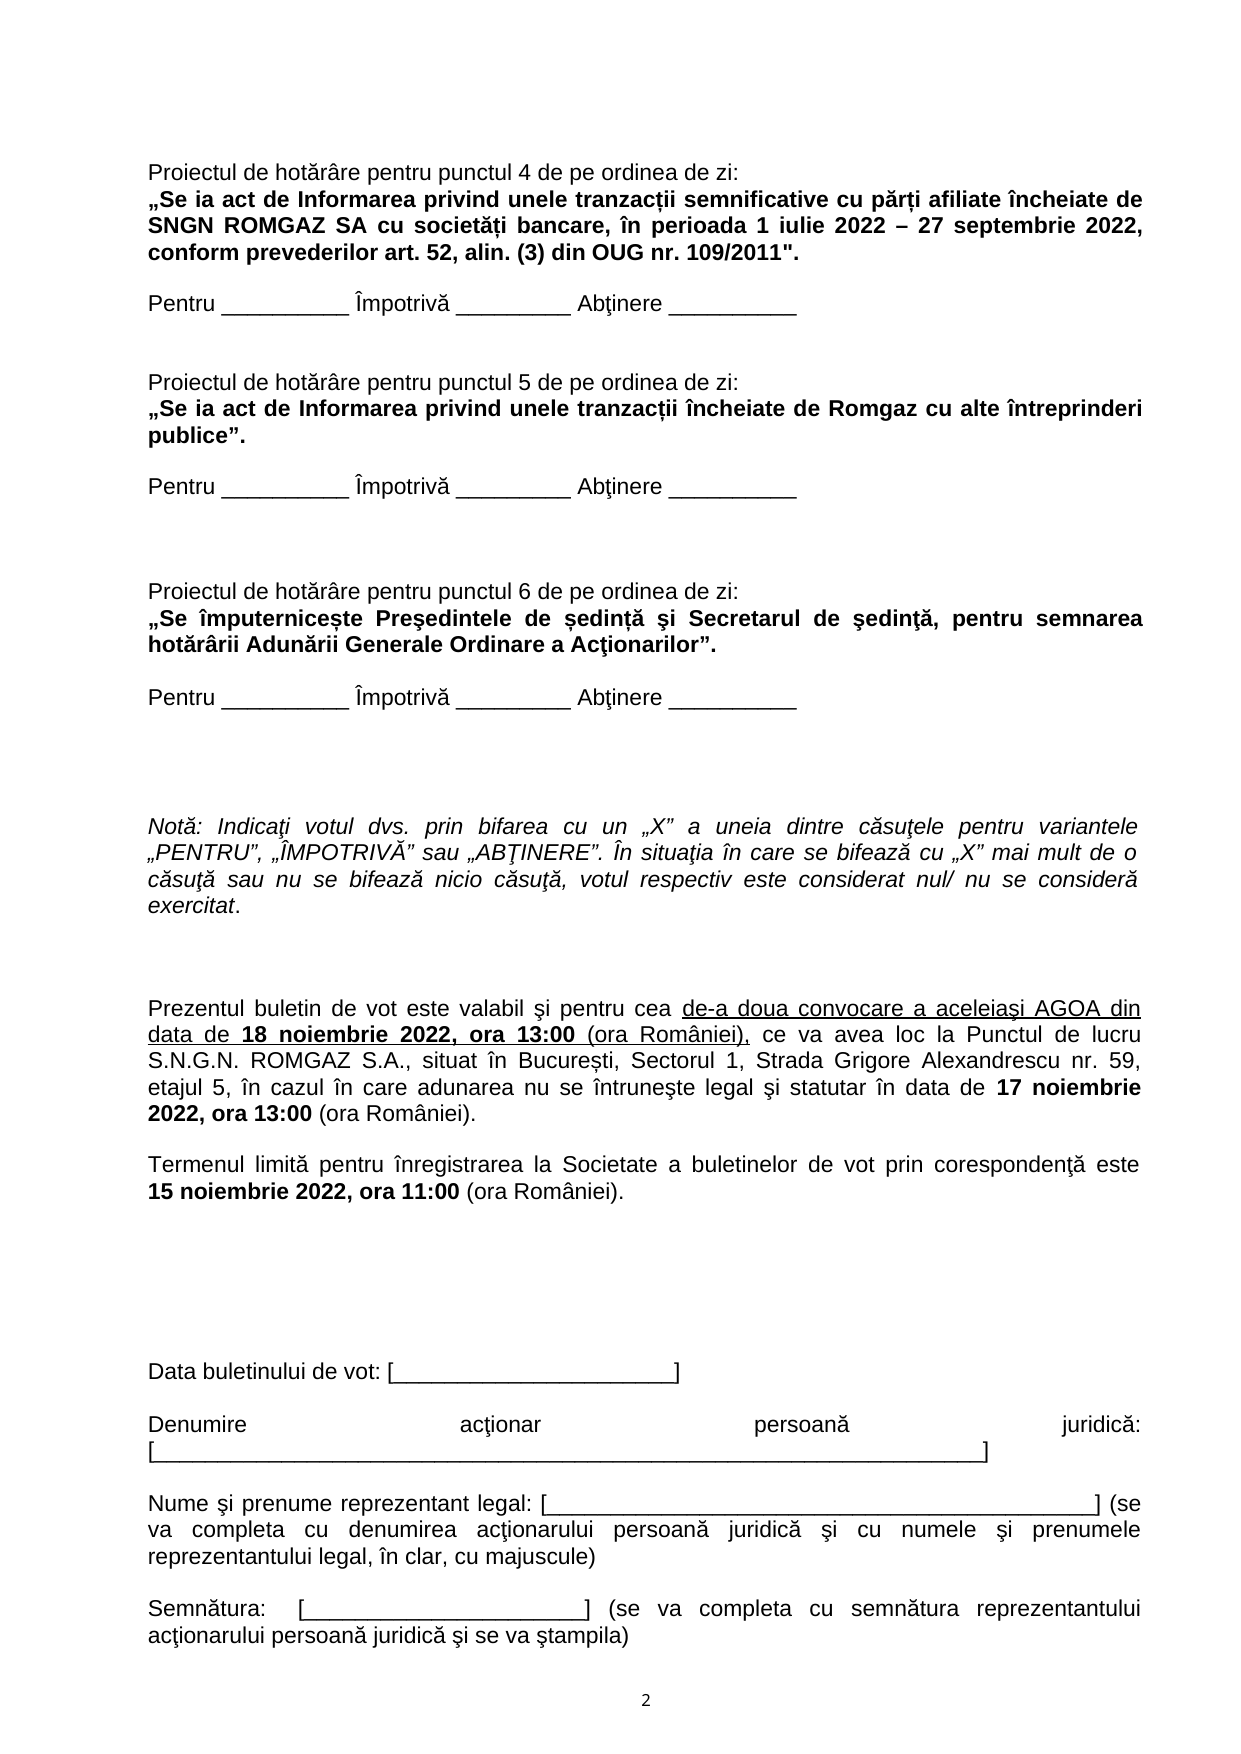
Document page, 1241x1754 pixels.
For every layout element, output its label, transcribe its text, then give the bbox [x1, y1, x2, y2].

text Proiectul de hotărâre pentru punctul 4 de pe ordinea de zi: [148, 159, 1141, 186]
text „Se ia act de Informarea privind unele tranzacții semnificative cu părți afiliate încheiate de SNGN ROMGAZ SA cu societăți bancare, în perioada 1 iulie 2022 – 27 septembrie 2022, conform prevederilor art. 52, alin. (3) din OUG nr. 109/2011". [148, 186, 1144, 265]
text Pentru __________ Împotrivă _________ Abţinere __________ [148, 684, 1141, 710]
text Proiectul de hotărâre pentru punctul 5 de pe ordinea de zi: [148, 369, 1141, 395]
text Pentru __________ Împotrivă _________ Abţinere __________ [148, 290, 1141, 316]
text Denumire acţionar persoană juridică: [_________________________________________________________________] [148, 1411, 1141, 1463]
text Semnătura: [______________________] (se va completa cu semnătura reprezentantului acţionarului persoană juridică şi se va ştampila) [148, 1595, 1141, 1648]
text „Se împuternicește Preşedintele de ședință şi Secretarul de şedinţă, pentru semnarea hotărârii Adunării Generale Ordinare a Acţionarilor”. [148, 605, 1144, 657]
text Pentru __________ Împotrivă _________ Abţinere __________ [148, 473, 1141, 499]
text Nume şi prenume reprezentant legal: [___________________________________________] (se va completa cu denumirea acţionarului persoană juridică şi cu numele şi prenumele reprezentantului legal, în clar, cu majuscule) [148, 1490, 1141, 1569]
text Data buletinului de vot: [______________________] [148, 1358, 1141, 1384]
text Termenul limită pentru înregistrarea la Societate a buletinelor de vot prin corespondenţă este 15 noiembrie 2022, ora 11:00 (ora României). [148, 1151, 1141, 1204]
text Proiectul de hotărâre pentru punctul 6 de pe ordinea de zi: [148, 578, 1141, 605]
text „Se ia act de Informarea privind unele tranzacții încheiate de Romgaz cu alte întreprinderi publice”. [148, 395, 1144, 448]
text Prezentul buletin de vot este valabil şi pentru cea de-a doua convocare a aceleiaşi AGOA din data de 18 noiembrie 2022, ora 13:00 (ora României), ce va avea loc la Punctul de lucru S.N.G.N. ROMGAZ S.A., situat în București, Sectorul 1, Strada Grigore Alexandrescu nr. 59, etajul 5, în cazul în care adunarea nu se întruneşte legal şi statutar în data de 17 noiembrie 2022, ora 13:00 (ora României). [148, 994, 1141, 1126]
text Notă: Indicaţi votul dvs. prin bifarea cu un „X” a uneia dintre căsuţele pentru variantele „PENTRU”, „ÎMPOTRIVĂ” sau „ABŢINERE”. În situaţia în care se bifează cu „X” mai mult de o căsuţă sau nu se bifează nicio căsuţă, votul respectiv este considerat nul/ nu se consideră exercitat. [148, 813, 1141, 918]
